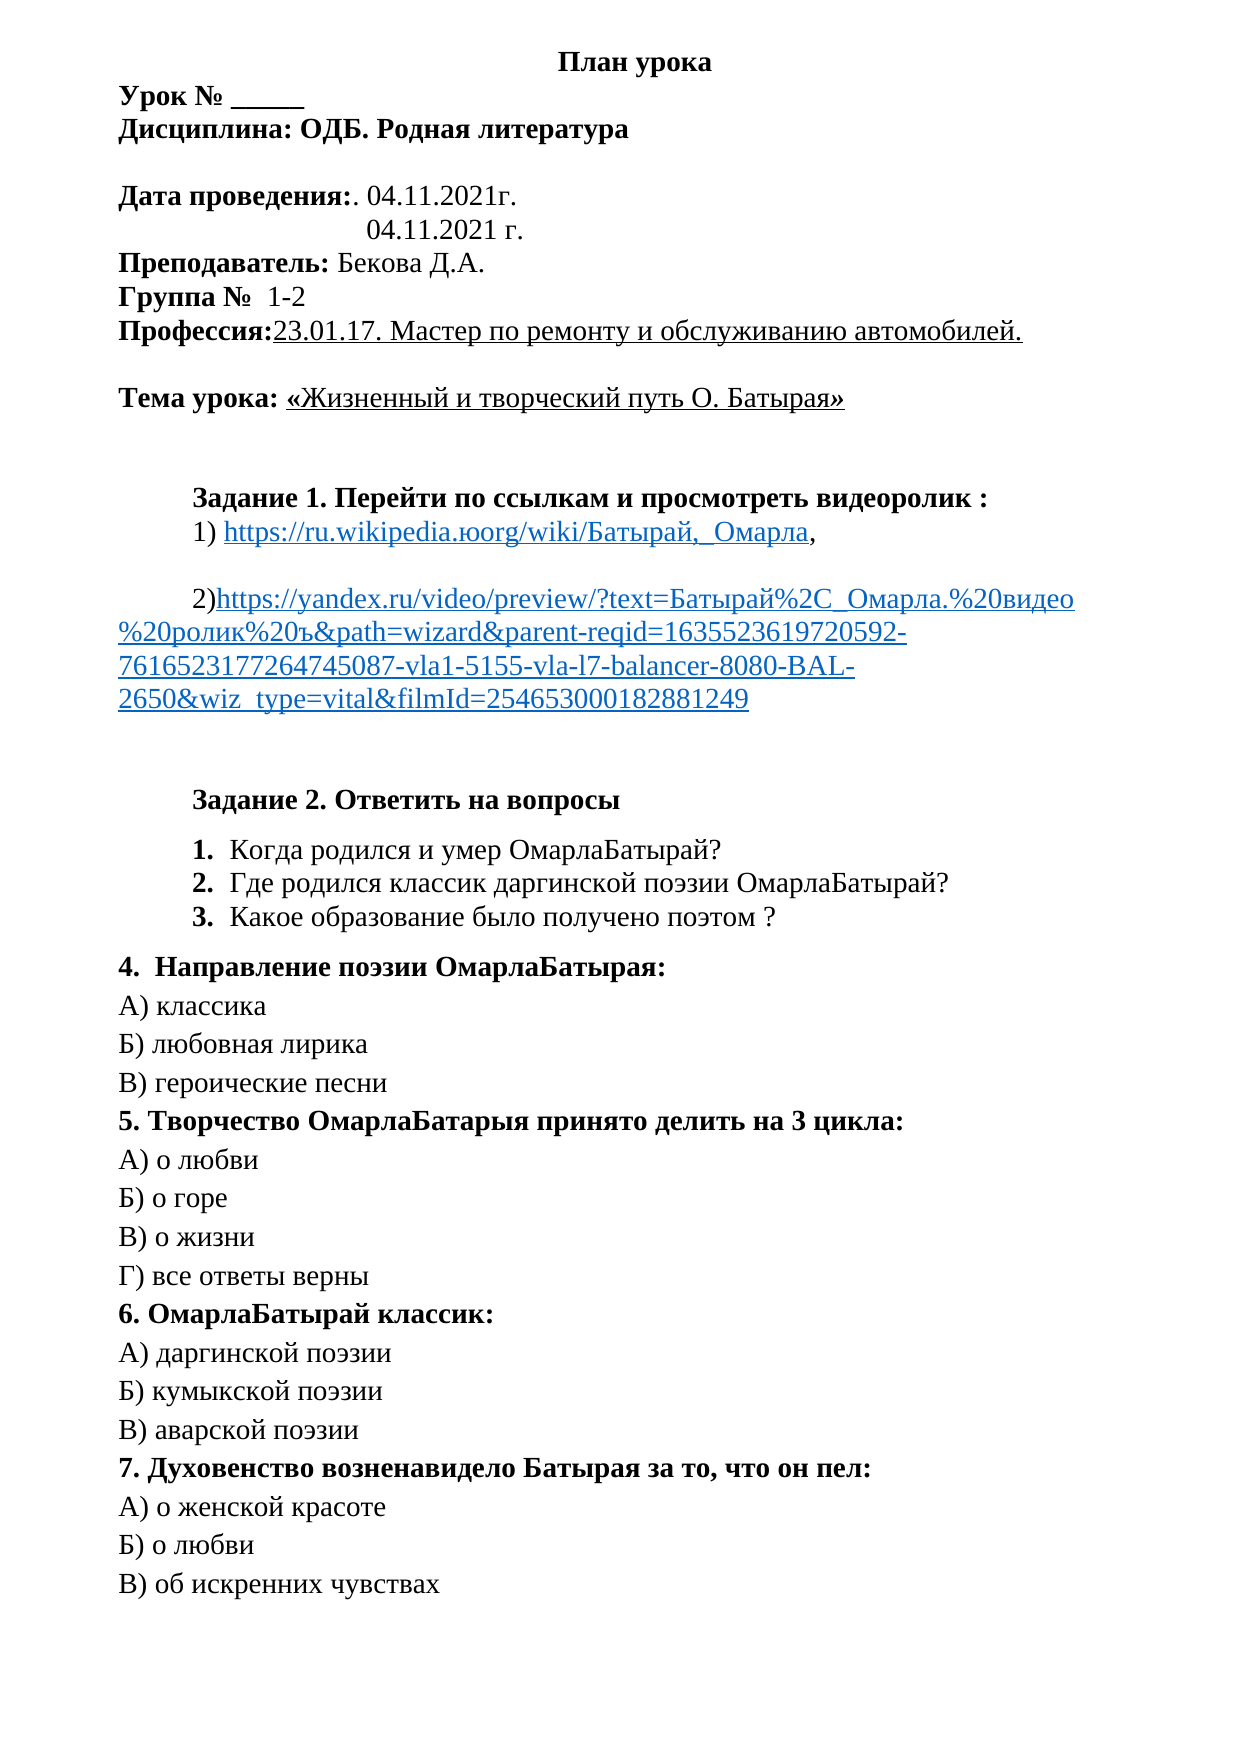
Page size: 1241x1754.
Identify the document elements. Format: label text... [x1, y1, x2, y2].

text Группа № 1-2 [118, 279, 1152, 313]
text А) даргинской поэзии [118, 1335, 1152, 1368]
text Б) любовная лирика [118, 1026, 1152, 1060]
text Тема урока: «Жизненный и творческий путь О. Батырая» [118, 380, 1152, 413]
text 04.11.2021 г. [118, 212, 1152, 246]
list Где родился классик даргинской поэзии ОмарлаБатырай? [192, 866, 1152, 899]
text В) о жизни [118, 1219, 1152, 1253]
text В) об искренних чувствах [118, 1566, 1152, 1599]
text А) классика [118, 988, 1152, 1021]
text 1) https://ru.wikipedia.юorg/wiki/Батырай,_Омарла, [118, 514, 1152, 547]
text Задание 1. Перейти по ссылкам и просмотреть видеоролик : [118, 480, 1152, 514]
text Б) о горе [118, 1181, 1152, 1214]
list Когда родился и умер ОмарлаБатырай? [192, 832, 1152, 866]
list Какое образование было получено поэтом ? [192, 899, 1152, 933]
text 4. Направление поэзии ОмарлаБатырая: [118, 949, 1152, 983]
text 7. Духовенство возненавидело Батырая за то, что он пел: [118, 1450, 1152, 1484]
text Урок № _____ [118, 78, 1152, 111]
text Г) все ответы верны [118, 1258, 1152, 1291]
text Дисциплина: ОДБ. Родная литература [118, 111, 1152, 145]
text Задание 2. Ответить на вопросы [118, 782, 1152, 815]
text В) аварской поэзии [118, 1412, 1152, 1445]
text Дата проведения:. 04.11.2021г. [118, 178, 1152, 212]
text Б) кумыкской поэзии [118, 1373, 1152, 1407]
text 2)https://yandex.ru/video/preview/?text=Батырай%2C_Омарла.%20видео%20ролик%20ъ&path=wizard&parent-reqid=1635523619720592-7616523177264745087-vla1-5155-vla-l7-balancer-8080-BAL-2650&wiz_type=vital&filmId=254653000182881249 [118, 581, 1152, 715]
text План урока [118, 44, 1152, 78]
text А) о любви [118, 1142, 1152, 1176]
text В) героические песни [118, 1065, 1152, 1098]
text Профессия:23.01.17. Мастер по ремонту и обслуживанию автомобилей. [118, 313, 1152, 346]
text 5. Творчество ОмарлаБатарыя принято делить на 3 цикла: [118, 1103, 1152, 1137]
text 6. ОмарлаБатырай классик: [118, 1296, 1152, 1330]
text Б) о любви [118, 1527, 1152, 1561]
text А) о женской красоте [118, 1489, 1152, 1522]
text Преподаватель: Бекова Д.А. [118, 246, 1152, 279]
